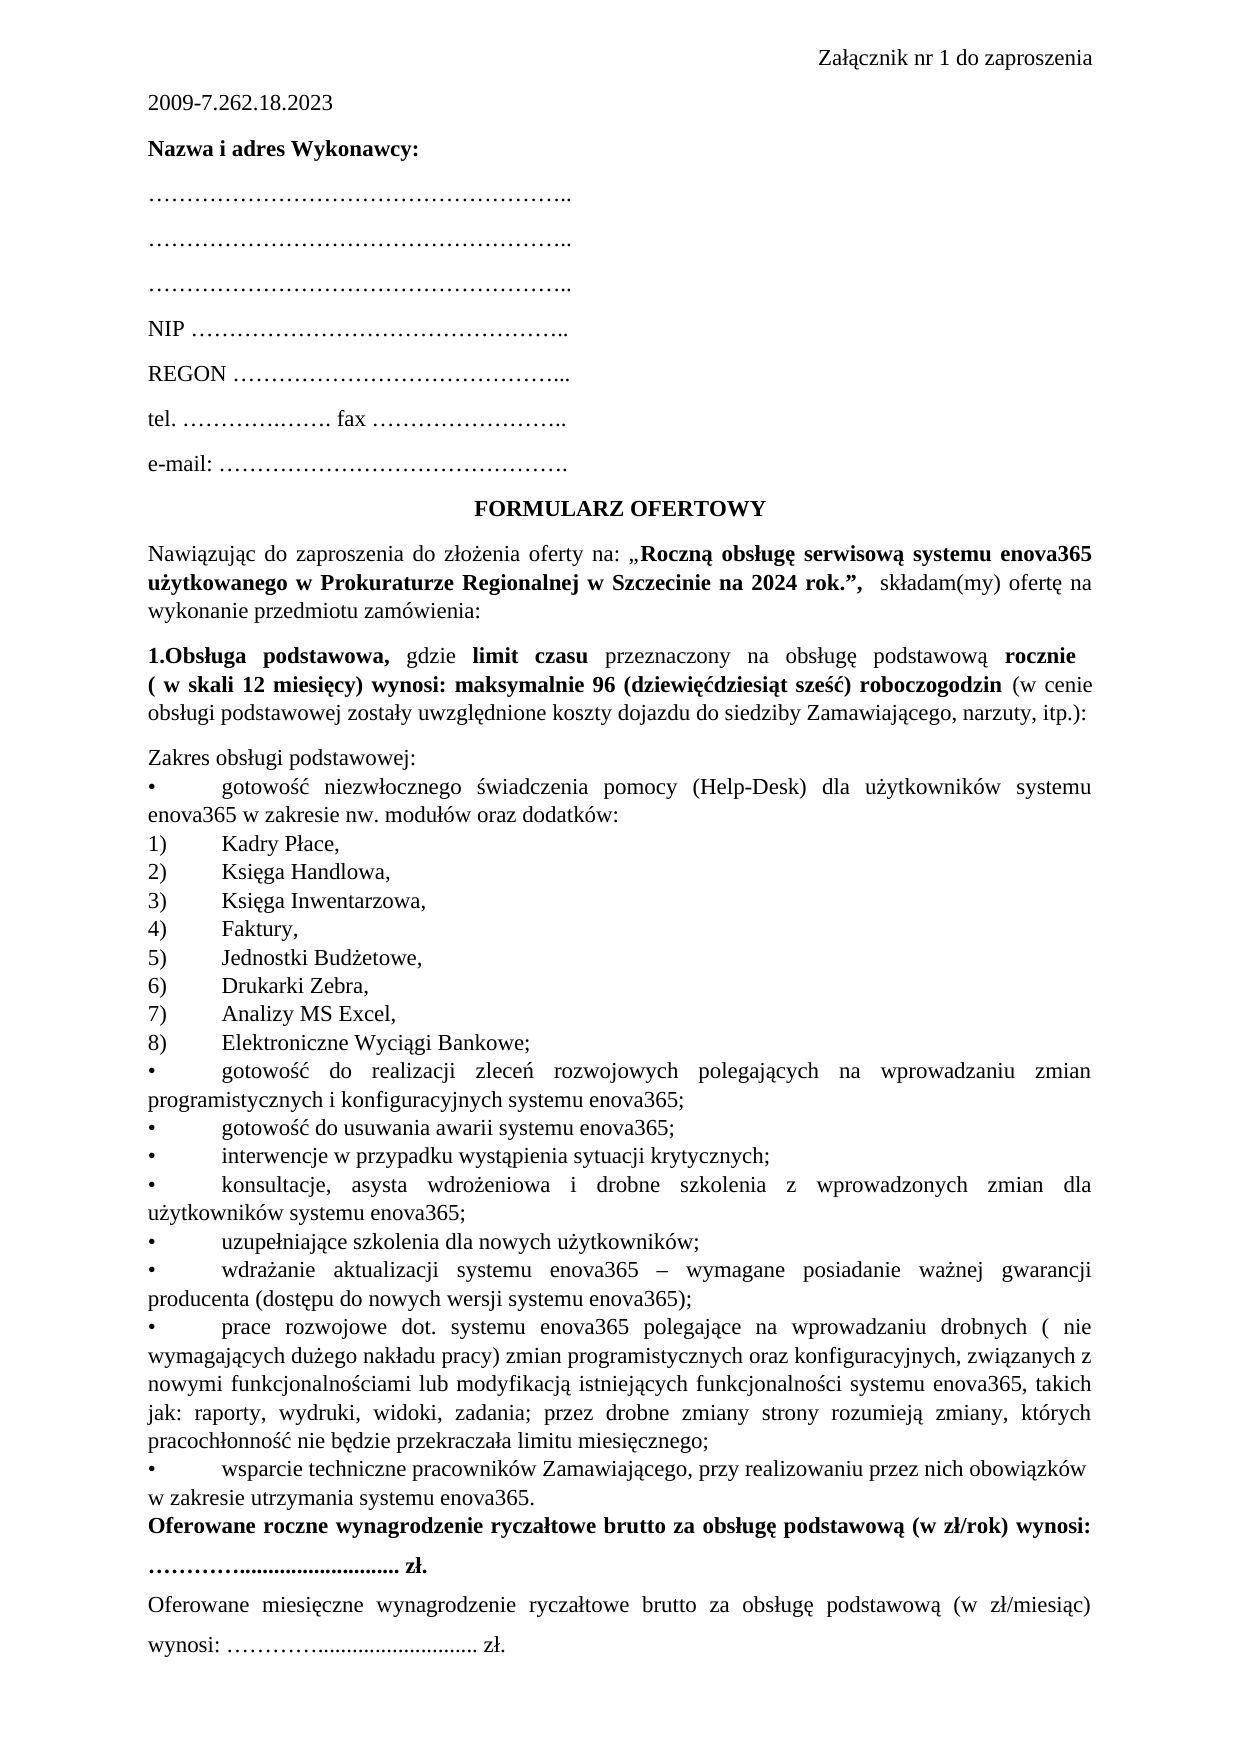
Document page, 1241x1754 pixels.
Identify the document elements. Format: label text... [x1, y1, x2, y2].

text Zakres obsługi podstawowej: [148, 744, 1093, 771]
text • interwencje w przypadku wystąpienia sytuacji krytycznych; [148, 1143, 1093, 1169]
text 4) Faktury, [148, 915, 1093, 941]
text 1) Kadry Płace, [148, 830, 1093, 856]
text • gotowość do usuwania awarii systemu enova365; [148, 1114, 1093, 1141]
text ……………………………………………….. [148, 180, 1093, 206]
text tel. ………….……. fax …………………….. [148, 405, 1093, 432]
text • gotowość do realizacji zleceń rozwojowych polegających na wprowadzaniu zmian programistycznych i konfiguracyjnych systemu enova365; [148, 1057, 1093, 1112]
text 7) Analizy MS Excel, [148, 1000, 1093, 1027]
text 2) Księga Handlowa, [148, 858, 1093, 884]
text w zakresie utrzymania systemu enova365. [148, 1484, 1093, 1510]
text Oferowane roczne wynagrodzenie ryczałtowe brutto za obsługę podstawową (w zł/rok) wynosi: …………............................ zł. [148, 1512, 1093, 1578]
text 3) Księga Inwentarzowa, [148, 887, 1093, 913]
text e-mail: ………………………………………. [148, 450, 1093, 477]
text • wsparcie techniczne pracowników Zamawiającego, przy realizowaniu przez nich obowiązków [148, 1455, 1093, 1482]
text 6) Drukarki Zebra, [148, 972, 1093, 998]
text 1.Obsługa podstawowa, gdzie limit czasu przeznaczony na obsługę podstawową rocznie ( w skali 12 miesięcy) wynosi: maksymalnie 96 (dziewięćdziesiąt sześć) roboczogodzin (w cenie obsługi podstawowej zostały uwzględnione koszty dojazdu do siedziby Zamawiającego, narzuty, itp.): [148, 642, 1093, 726]
text 2009-7.262.18.2023 [148, 89, 1093, 116]
text • wdrażanie aktualizacji systemu enova365 – wymagane posiadanie ważnej gwarancji producenta (dostępu do nowych wersji systemu enova365); [148, 1256, 1093, 1311]
text FORMULARZ OFERTOWY [148, 495, 1093, 522]
text NIP ………………………………………….. [148, 315, 1093, 341]
text • konsultacje, asysta wdrożeniowa i drobne szkolenia z wprowadzonych zmian dla użytkowników systemu enova365; [148, 1171, 1093, 1226]
text 8) Elektroniczne Wyciągi Bankowe; [148, 1029, 1093, 1055]
text Nawiązując do zaproszenia do złożenia oferty na: „Roczną obsługę serwisową systemu enova365 użytkowanego w Prokuraturze Regionalnej w Szczecinie na 2024 rok.”, składam(my) ofertę na wykonanie przedmiotu zamówienia: [148, 541, 1093, 624]
text Nazwa i adres Wykonawcy: [148, 134, 1093, 161]
text Oferowane miesięczne wynagrodzenie ryczałtowe brutto za obsługę podstawową (w zł/miesiąc) wynosi: …………............................ zł. [148, 1591, 1093, 1657]
text • prace rozwojowe dot. systemu enova365 polegające na wprowadzaniu drobnych ( nie wymagających dużego nakładu pracy) zmian programistycznych oraz konfiguracyjnych, związanych z nowymi funkcjonalnościami lub modyfikacją istniejących funkcjonalności systemu enova365, takich jak: raporty, wydruki, widoki, zadania; przez drobne zmiany strony rozumieją zmiany, których pracochłonność nie będzie przekraczała limitu miesięcznego; [148, 1313, 1093, 1453]
text ……………………………………………….. [148, 270, 1093, 296]
text Załącznik nr 1 do zaproszenia [148, 44, 1093, 71]
text REGON ……………………………………... [148, 360, 1093, 386]
text 5) Jednostki Budżetowe, [148, 943, 1093, 970]
text • uzupełniające szkolenia dla nowych użytkowników; [148, 1228, 1093, 1254]
text • gotowość niezwłocznego świadczenia pomocy (Help-Desk) dla użytkowników systemu enova365 w zakresie nw. modułów oraz dodatków: [148, 773, 1093, 828]
text ……………………………………………….. [148, 225, 1093, 251]
